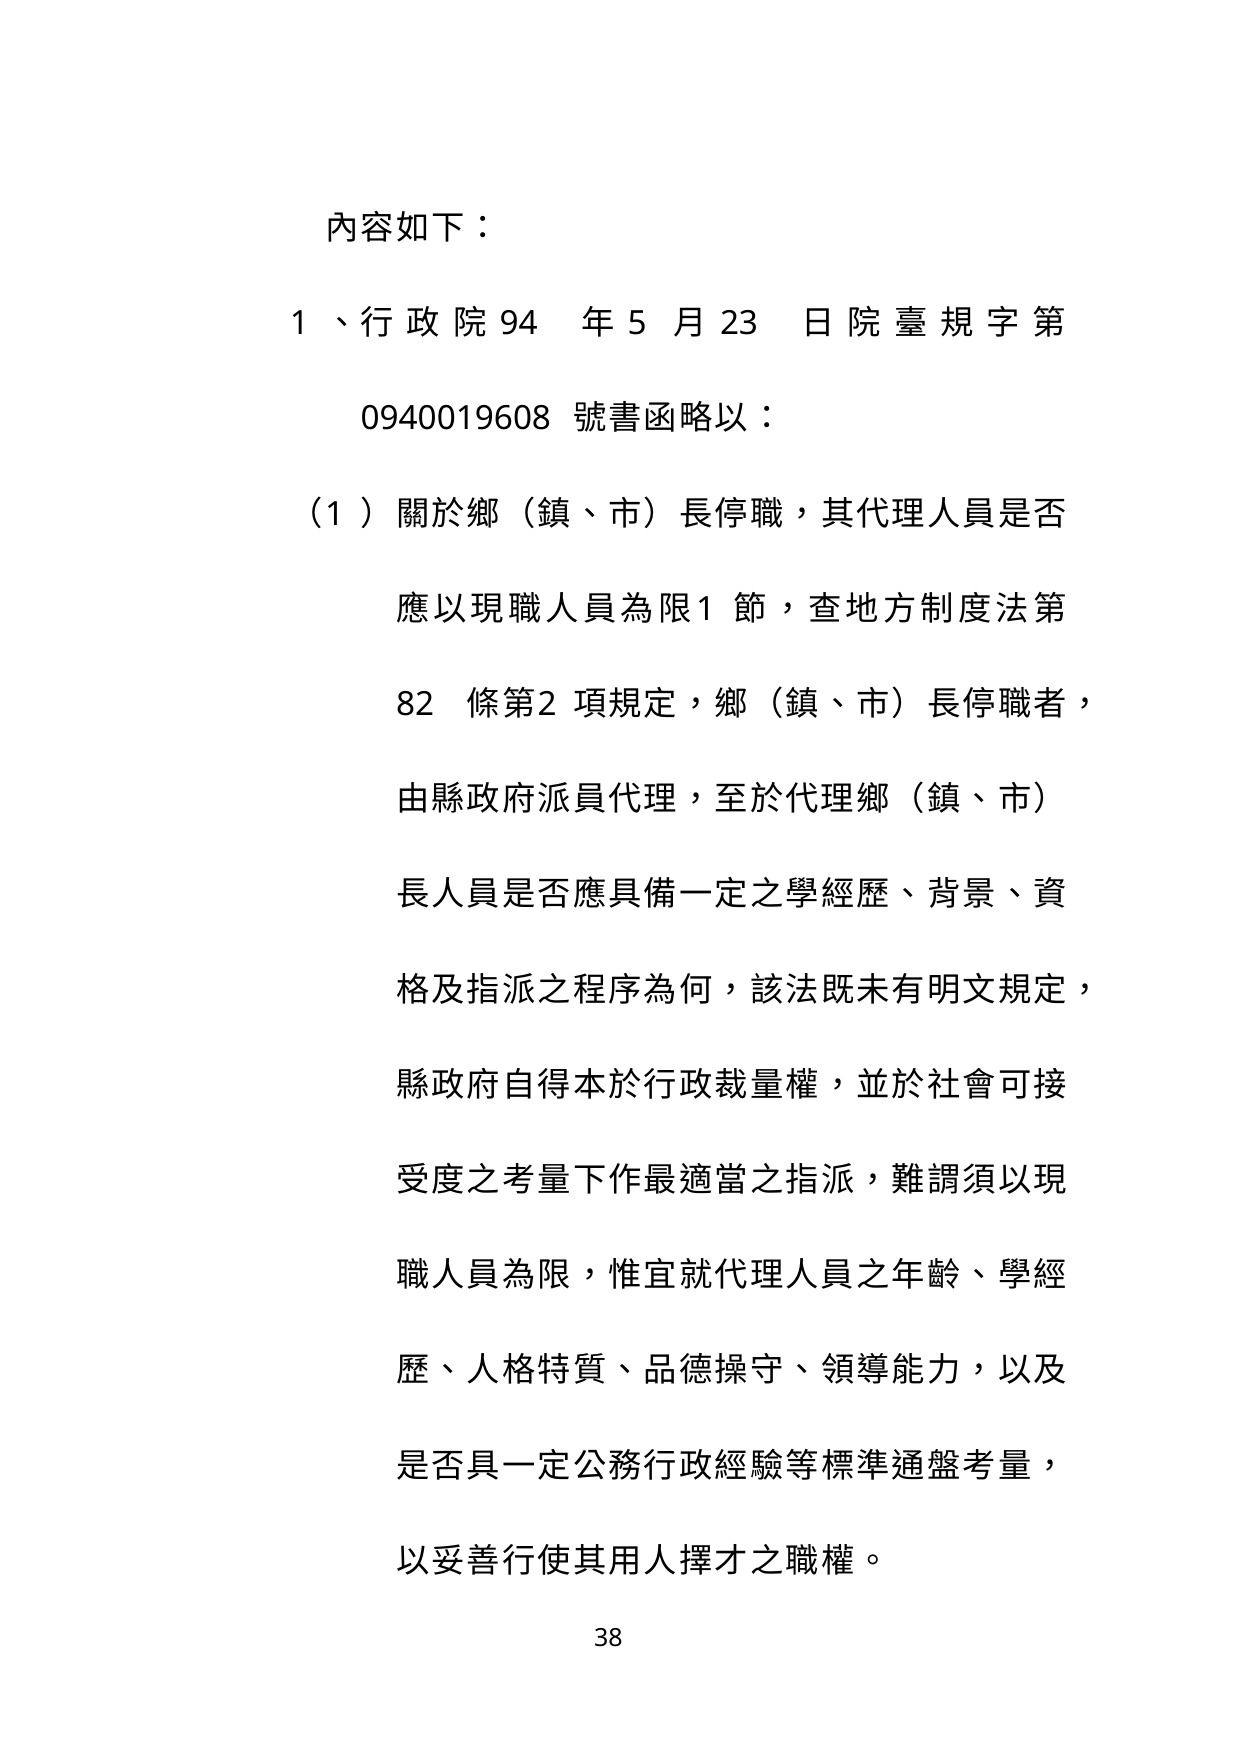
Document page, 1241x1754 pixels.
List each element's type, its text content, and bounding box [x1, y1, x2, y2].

subtitle 關於鄉（鎮、市）長停職，其代理人員是否應以現職人員為限1節，查地方制度法第82條第2項規定，鄉（鎮、市）長停職者，由縣政府派員代理，至於代理鄉（鎮、市）長人員是否應具備一定之學經歷、背景、資格及指派之程序為何，該法既未有明文規定，縣政府自得本於行政裁量權，並於社會可接受度之考量下作最適當之指派，難謂須以現職人員為限，惟宜就代理人員之年齡、學經歷、人格特質、品德操守、領導能力，以及是否具一定公務行政經驗等標準通盤考量，以妥善行使其用人擇才之職權。 [272, 463, 1069, 1605]
subtitle 行政院94年5月23日院臺規字第0940019608號書函略以： [272, 272, 1069, 463]
